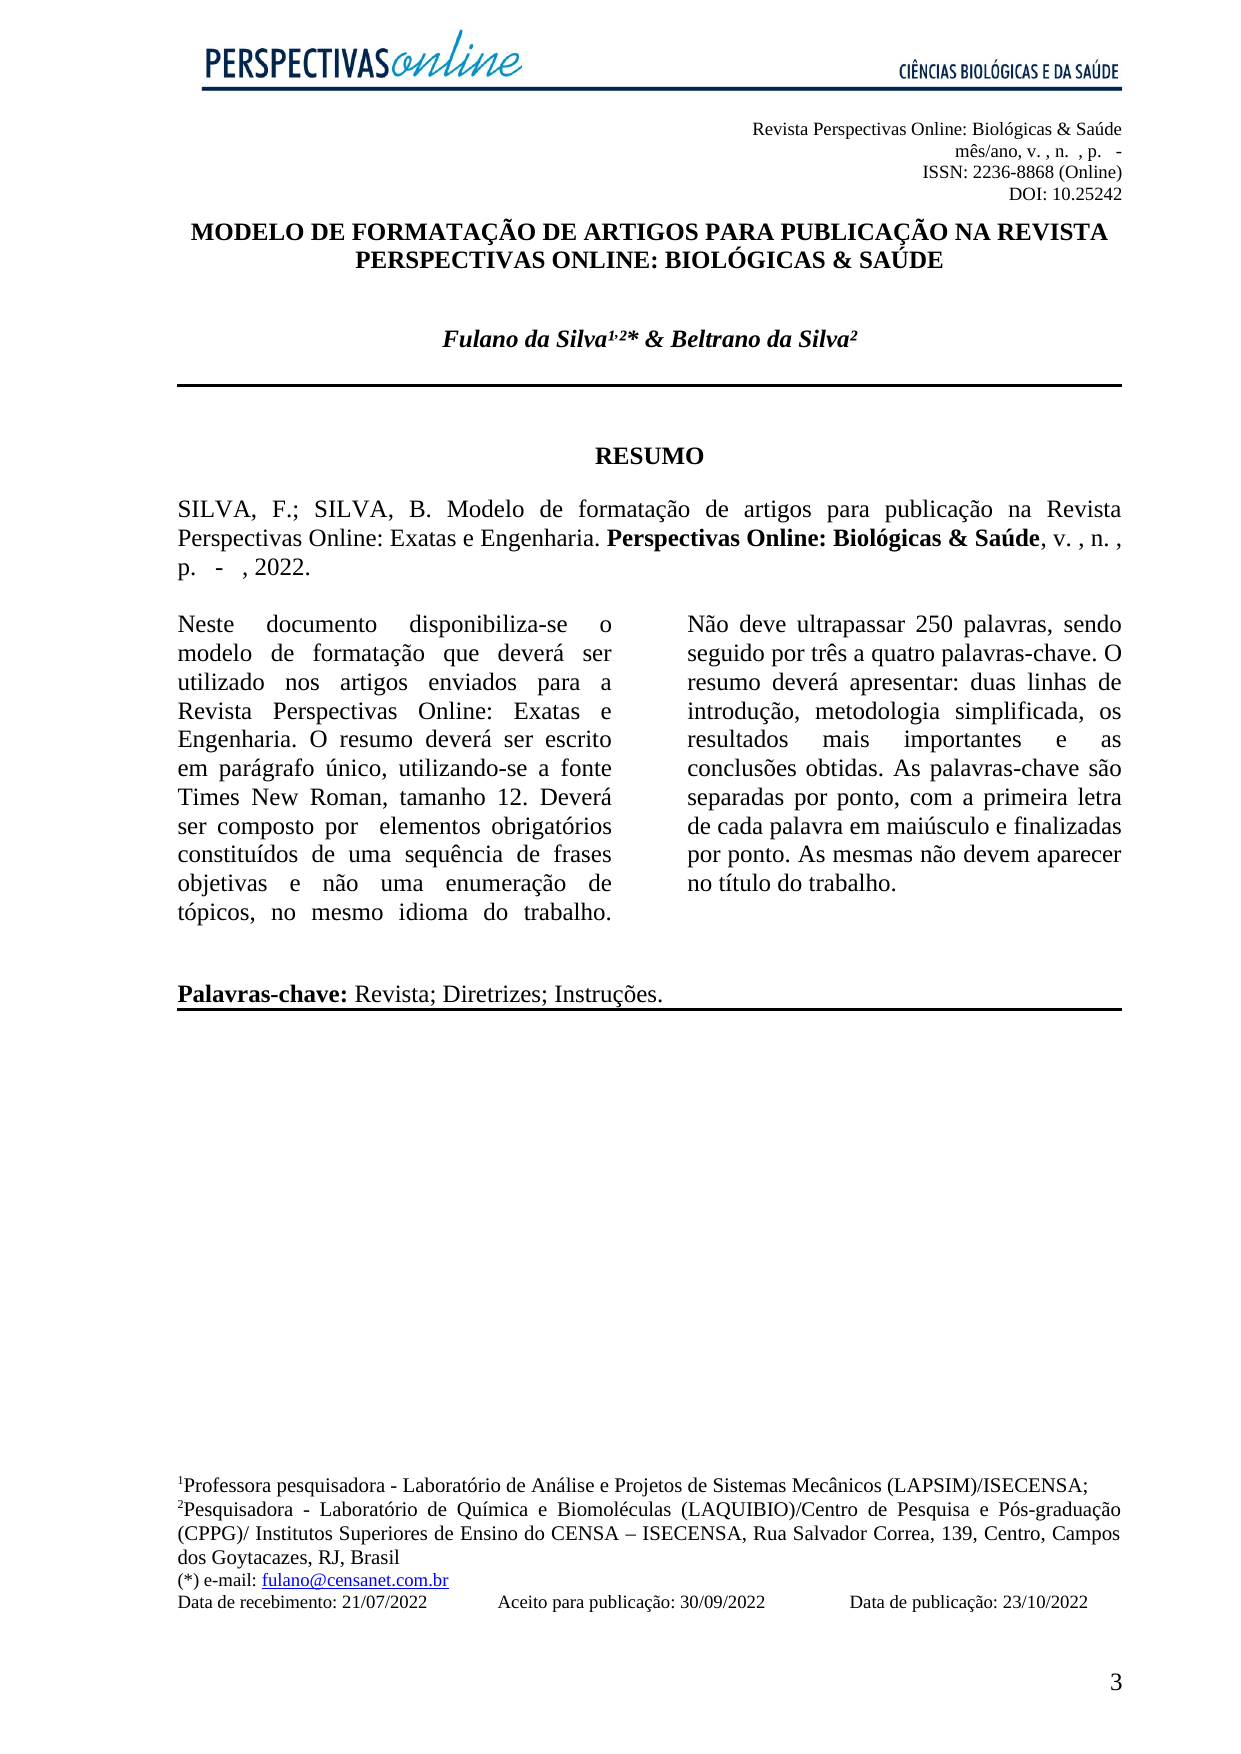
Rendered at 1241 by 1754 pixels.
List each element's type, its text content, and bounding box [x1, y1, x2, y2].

text DOI: 10.25242 [177, 183, 1122, 204]
text Fulano da Silva¹,²* & Beltrano da Silva² [177, 324, 1122, 353]
text RESUMO [177, 441, 1122, 469]
text SILVA, F.; SILVA, B. Modelo de formatação de artigos para publicação na Revista Perspectivas Online: Exatas e Engenharia. Perspectivas Online: Biológicas & Saúde, v. , n. , p. - , 2022. [177, 494, 1122, 581]
text 1Professora pesquisadora - Laboratório de Análise e Projetos de Sistemas Mecânicos (LAPSIM)/ISECENSA; [177, 1473, 1122, 1497]
text MODELO DE FORMATAÇÃO DE ARTIGOS PARA PUBLICAÇÃO NA REVISTA PERSPECTIVAS ONLINE: BIOLÓGICAS & SAÚDE [177, 217, 1122, 274]
text 2Pesquisadora - Laboratório de Química e Biomoléculas (LAQUIBIO)/Centro de Pesquisa e Pós-graduação (CPPG)/ Institutos Superiores de Ensino do CENSA – ISECENSA, Rua Salvador Correa, 139, Centro, Campos dos Goytacazes, RJ, Brasil [177, 1497, 1122, 1569]
text Revista Perspectivas Online: Biológicas & Saúde [177, 118, 1122, 140]
text Data de recebimento: 21/07/2022 Aceito para publicação: 30/09/2022 Data de publicação: 23/10/2022 [177, 1591, 1122, 1612]
text Neste documento disponibiliza-se o modelo de formatação que deverá ser utilizado nos artigos enviados para a Revista Perspectivas Online: Exatas e Engenharia. O resumo deverá ser escrito em parágrafo único, utilizando-se a fonte Times New Roman, tamanho 12. Deverá ser composto por elementos obrigatórios constituídos de uma sequência de frases objetivas e não uma enumeração de tópicos, no mesmo idioma do trabalho. Não deve ultrapassar 250 palavras, sendo seguido por três a quatro palavras-chave. O resumo deverá apresentar: duas linhas de introdução, metodologia simplificada, os resultados mais importantes e as conclusões obtidas. As palavras-chave são separadas por ponto, com a primeira letra de cada palavra em maiúsculo e finalizadas por ponto. As mesmas não devem aparecer no título do trabalho. [177, 609, 612, 926]
text ISSN: 2236-8868 (Online) [177, 161, 1122, 183]
text mês/ano, v. , n. , p. - [177, 140, 1122, 161]
picture [201, 29, 1123, 91]
text Neste documento disponibiliza-se o modelo de formatação que deverá ser utilizado nos artigos enviados para a Revista Perspectivas Online: Exatas e Engenharia. O resumo deverá ser escrito em parágrafo único, utilizando-se a fonte Times New Roman, tamanho 12. Deverá ser composto por elementos obrigatórios constituídos de uma sequência de frases objetivas e não uma enumeração de tópicos, no mesmo idioma do trabalho. Não deve ultrapassar 250 palavras, sendo seguido por três a quatro palavras-chave. O resumo deverá apresentar: duas linhas de introdução, metodologia simplificada, os resultados mais importantes e as conclusões obtidas. As palavras-chave são separadas por ponto, com a primeira letra de cada palavra em maiúsculo e finalizadas por ponto. As mesmas não devem aparecer no título do trabalho. [687, 609, 1122, 897]
text Palavras-chave: Revista; Diretrizes; Instruções. [177, 979, 1122, 1008]
text (*) e-mail: fulano@censanet.com.br [177, 1569, 1122, 1591]
